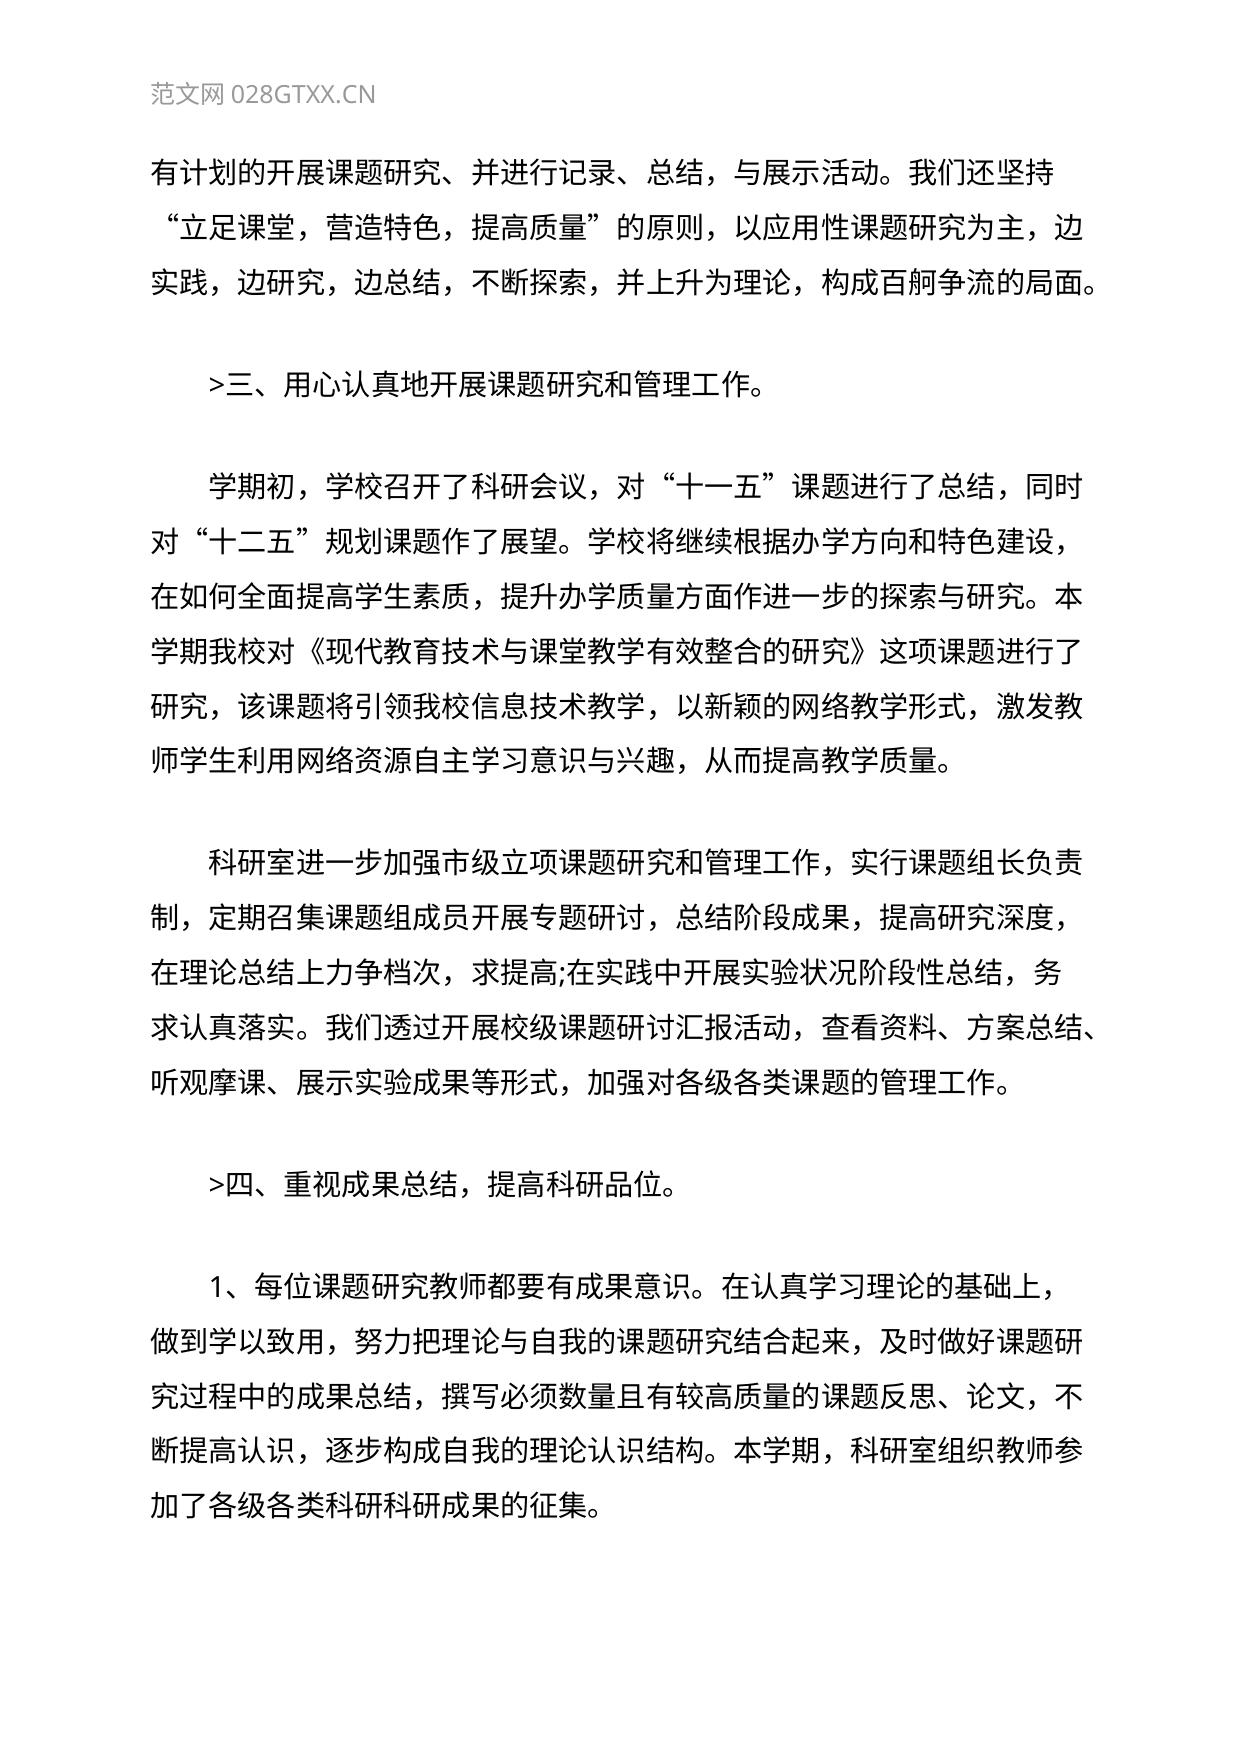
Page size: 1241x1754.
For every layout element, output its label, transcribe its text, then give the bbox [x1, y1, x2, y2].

text 科研室进一步加强市级立项课题研究和管理工作，实行课题组长负责制，定期召集课题组成员开展专题研讨，总结阶段成果，提高研究深度，在理论总结上力争档次，求提高;在实践中开展实验状况阶段性总结，务求认真落实。我们透过开展校级课题研讨汇报活动，查看资料、方案总结、听观摩课、展示实验成果等形式，加强对各级各类课题的管理工作。 [150, 840, 1090, 1102]
text 1、每位课题研究教师都要有成果意识。在认真学习理论的基础上，做到学以致用，努力把理论与自我的课题研究结合起来，及时做好课题研究过程中的成果总结，撰写必须数量且有较高质量的课题反思、论文，不断提高认识，逐步构成自我的理论认识结构。本学期，科研室组织教师参加了各级各类科研科研成果的征集。 [150, 1263, 1090, 1525]
text >三、用心认真地开展课题研究和管理工作。 [150, 362, 1090, 404]
text >四、重视成果总结，提高科研品位。 [150, 1161, 1090, 1204]
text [150, 150, 1090, 302]
text 学期初，学校召开了科研会议，对“十一五”课题进行了总结，同时对“十二五”规划课题作了展望。学校将继续根据办学方向和特色建设，在如何全面提高学生素质，提升办学质量方面作进一步的探索与研究。本学期我校对《现代教育技术与课堂教学有效整合的研究》这项课题进行了研究，该课题将引领我校信息技术教学，以新颖的网络教学形式，激发教师学生利用网络资源自主学习意识与兴趣，从而提高教学质量。 [150, 463, 1090, 780]
